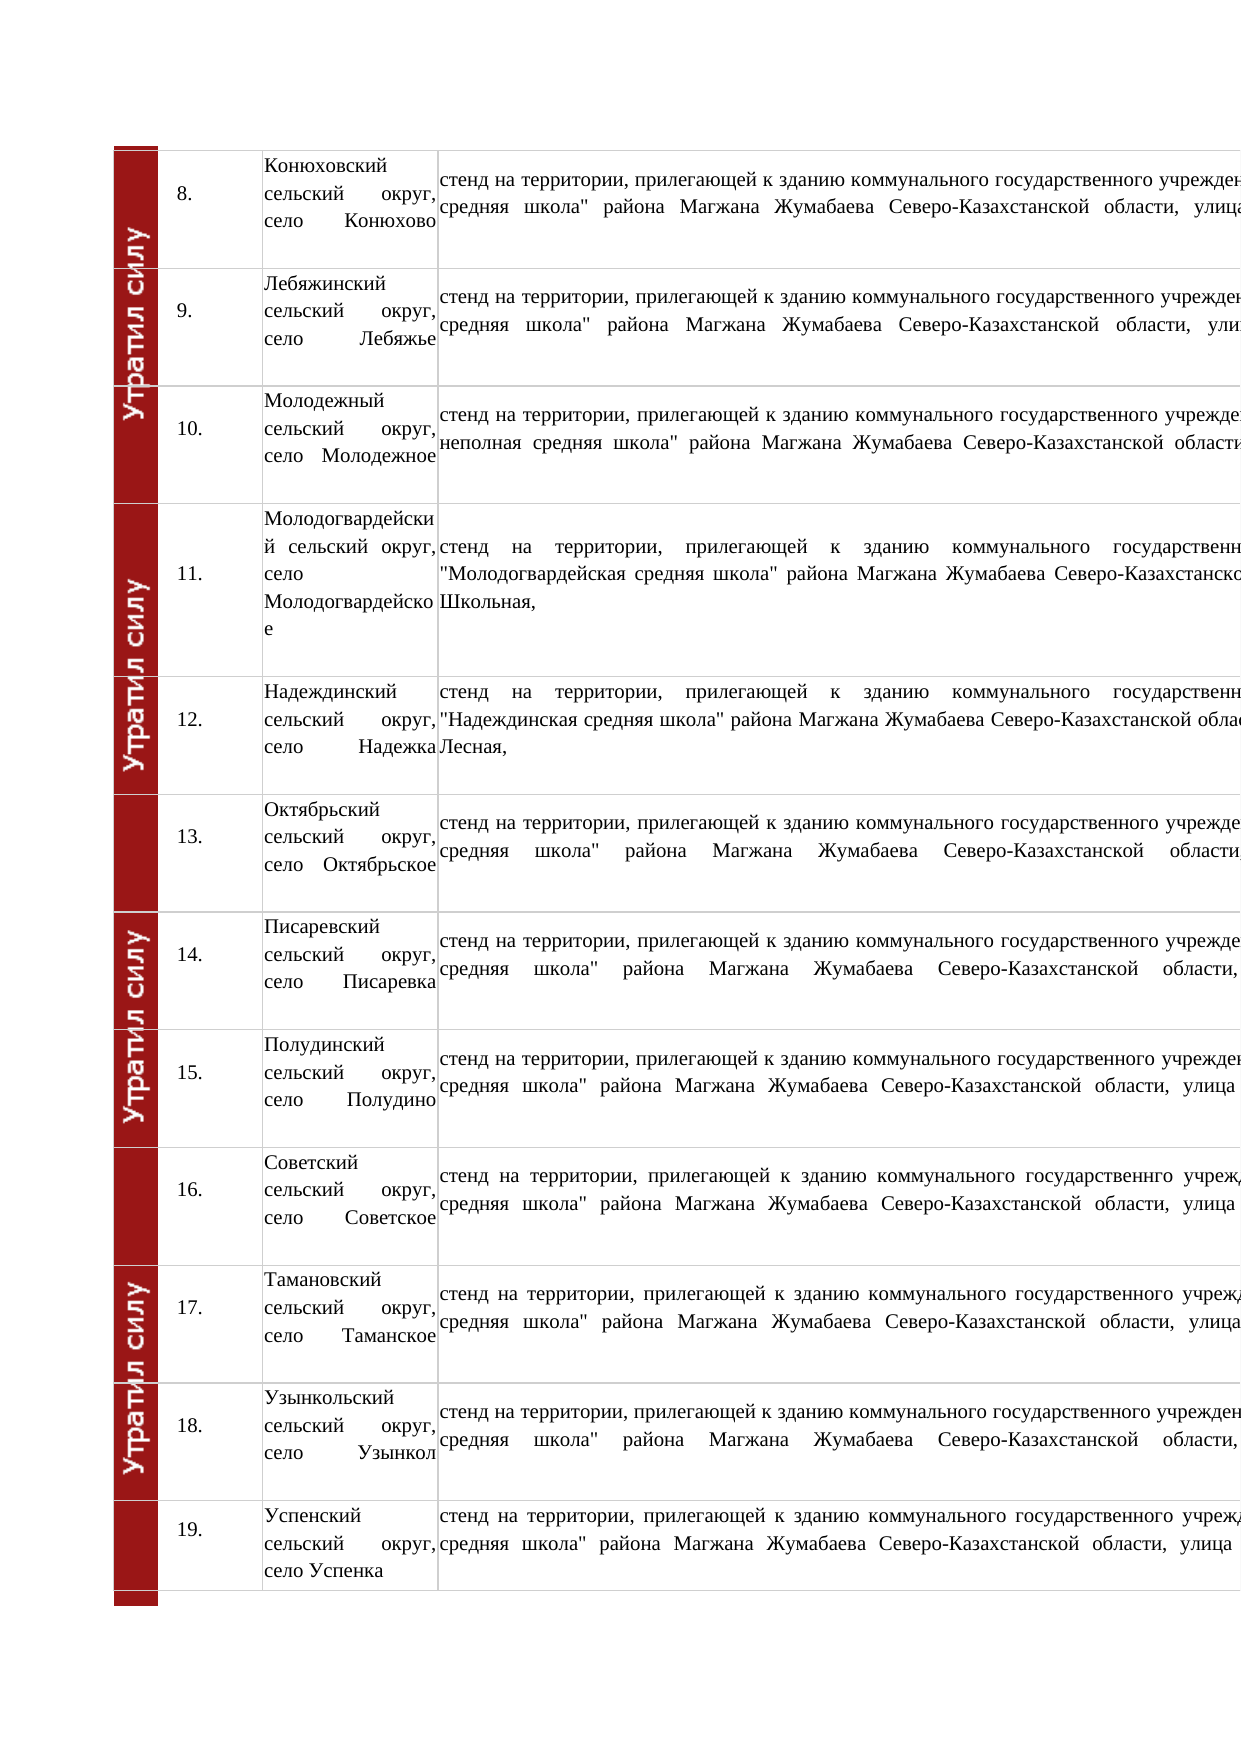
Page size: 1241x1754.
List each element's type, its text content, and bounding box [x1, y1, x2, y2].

table_cell 19. [114, 1501, 262, 1590]
table_cell 11. [114, 504, 262, 676]
table_cell 12. [114, 677, 262, 794]
table_cell 18. [114, 1384, 262, 1500]
table_cell 17. [114, 1266, 262, 1382]
table_cell 10. [114, 387, 262, 503]
table_cell 15. [114, 1030, 262, 1147]
picture [114, 146, 158, 150]
picture [114, 1591, 158, 1606]
table_cell 9. [114, 269, 262, 385]
table_cell стенд на территории, прилегающей к зданию коммунального государственного учреждения "Писаревская средняя школа" района Магжана Жумабаева Северо-Казахстанской области, улица 4, 53 [439, 913, 1240, 1029]
table_cell стенд на территории, прилегающей к зданию коммунального государственного учреждения "Узункольская средняя школа" района Магжана Жумабаева Северо-Казахстанской области, улица 2, 10 [439, 1384, 1240, 1500]
table_cell стенд на территории, прилегающей к зданию коммунального государственного учреждения "Октябрьская средняя школа" района Магжана Жумабаева Северо-Казахстанской области, улица 2, 4 [439, 795, 1240, 911]
table_cell Конюховский сельский округ, село Конюхово [263, 151, 437, 268]
table_cell стенд на территории, прилегающей к зданию коммунального государственнго учреждения "Советская средняя школа" района Магжана Жумабаева Северо-Казахстанской области, улица Октябрьская, 21 [439, 1148, 1240, 1264]
table_cell Октябрьский сельский округ, село Октябрьское [263, 795, 437, 911]
table_cell Полудинский сельский округ, село Полудино [263, 1030, 437, 1147]
table_cell 14. [114, 913, 262, 1029]
table_cell стенд на территории, прилегающей к зданию коммунального государственного учреждения "Молодогвардейская средняя школа" района Магжана Жумабаева Северо-Казахстанской области, улица Школьная, 2 [439, 504, 1240, 676]
table_cell Узынкольский сельский округ, село Узынкол [263, 1384, 437, 1500]
table_cell 13. [114, 795, 262, 911]
table_cell Молодежный сельский округ, село Молодежное [263, 387, 437, 503]
table_cell Писаревский сельский округ, село Писаревка [263, 913, 437, 1029]
table_cell стенд на территории, прилегающей к зданию коммунального государственного учреждения "Надеждинская средняя школа" района Магжана Жумабаева Северо-Казахстанской области, улица Ново – Лесная, 1Б [439, 677, 1240, 794]
table_cell Тамановский сельский округ, село Таманское [263, 1266, 437, 1382]
table_cell стенд на территории, прилегающей к зданию коммунального государственного учреждения "Конюховская средняя школа" района Магжана Жумабаева Северо-Казахстанской области, улица Целинная, 12Б [439, 151, 1240, 268]
table_cell 8. [114, 151, 262, 268]
table_cell Советский сельский округ, село Советское [263, 1148, 437, 1264]
table_cell Успенский сельский округ, село Успенка [263, 1501, 437, 1590]
table_cell стенд на территории, прилегающей к зданию коммунального государственного учреждения "Таманская средняя школа" района Магжана Жумабаева Северо-Казахстанской области, улица Школьная, 21 [439, 1266, 1240, 1382]
table_cell 16. [114, 1148, 262, 1264]
table_cell Надеждинский сельский округ, село Надежка [263, 677, 437, 794]
table_cell Молодогвардейский сельский округ, село Молодогвардейское [263, 504, 437, 676]
table_cell стенд на территории, прилегающей к зданию коммунального государственного учреждения "Лебяжинская средняя школа" района Магжана Жумабаева Северо-Казахстанской области, улица Школьная, 8 [439, 269, 1240, 385]
table_cell стенд на территории, прилегающей к зданию коммунального государственного учреждения "Полудинская средняя школа" района Магжана Жумабаева Северо-Казахстанской области, улица Октябрьская, 17 [439, 1030, 1240, 1147]
table_cell стенд на территории, прилегающей к зданию коммунального государственного учреждения "Молодежная неполная средняя школа" района Магжана Жумабаева Северо-Казахстанской области, улица Мира, 3 [439, 387, 1240, 503]
table_cell Лебяжинский сельский округ, село Лебяжье [263, 269, 437, 385]
